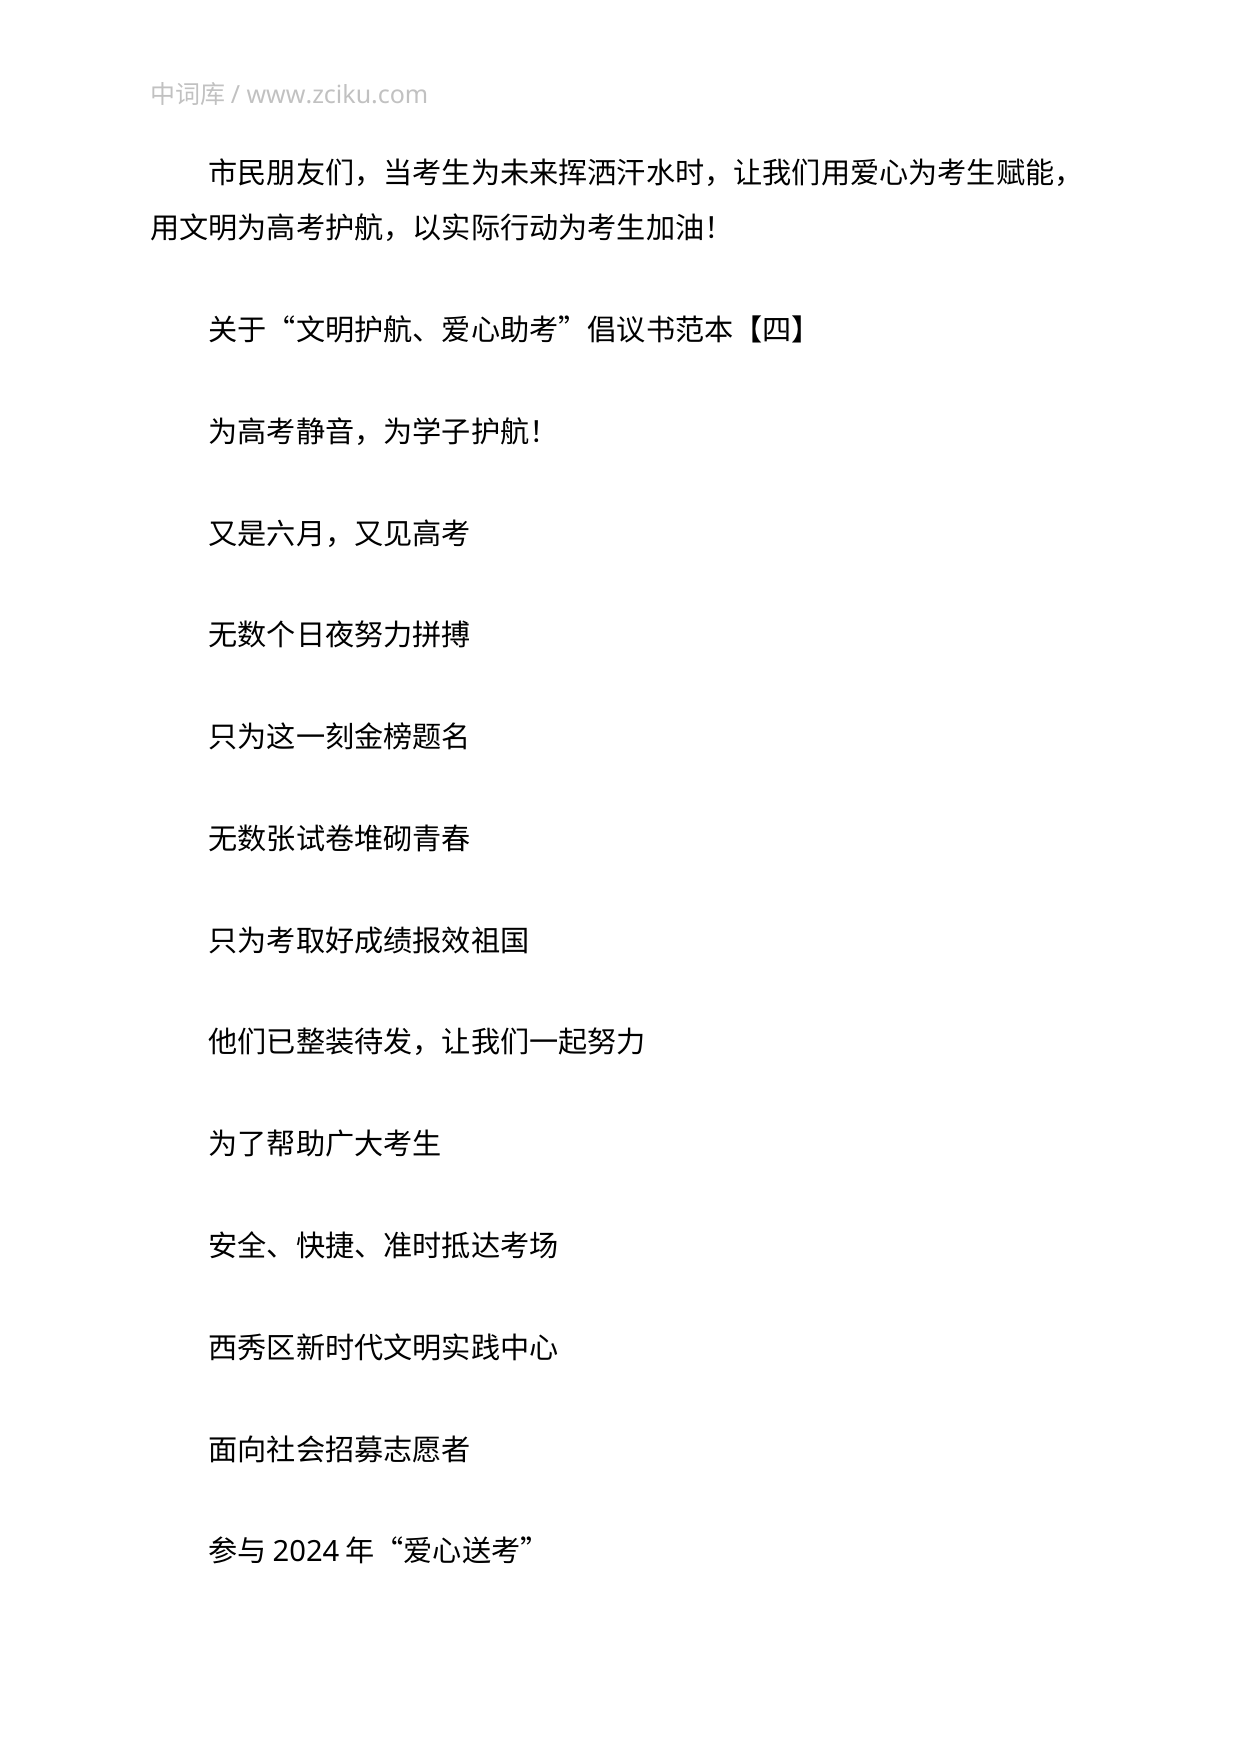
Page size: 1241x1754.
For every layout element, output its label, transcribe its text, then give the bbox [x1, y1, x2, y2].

text 只为考取好成绩报效祖国 [150, 917, 1090, 959]
text 只为这一刻金榜题名 [150, 714, 1090, 756]
text 关于“文明护航、爱心助考”倡议书范本【四】 [150, 307, 1090, 349]
text 无数个日夜努力拼搏 [150, 612, 1090, 654]
text 参与2024年“爱心送考” [150, 1528, 1090, 1570]
text 市民朋友们，当考生为未来挥洒汗水时，让我们用爱心为考生赋能，用文明为高考护航，以实际行动为考生加油！ [150, 150, 1090, 247]
text 为了帮助广大考生 [150, 1121, 1090, 1163]
text 又是六月，又见高考 [150, 510, 1090, 552]
text 安全、快捷、准时抵达考场 [150, 1223, 1090, 1265]
text 为高考静音，为学子护航！ [150, 408, 1090, 451]
text 面向社会招募志愿者 [150, 1426, 1090, 1468]
text 他们已整装待发，让我们一起努力 [150, 1019, 1090, 1061]
text 无数张试卷堆砌青春 [150, 816, 1090, 858]
text 西秀区新时代文明实践中心 [150, 1324, 1090, 1367]
